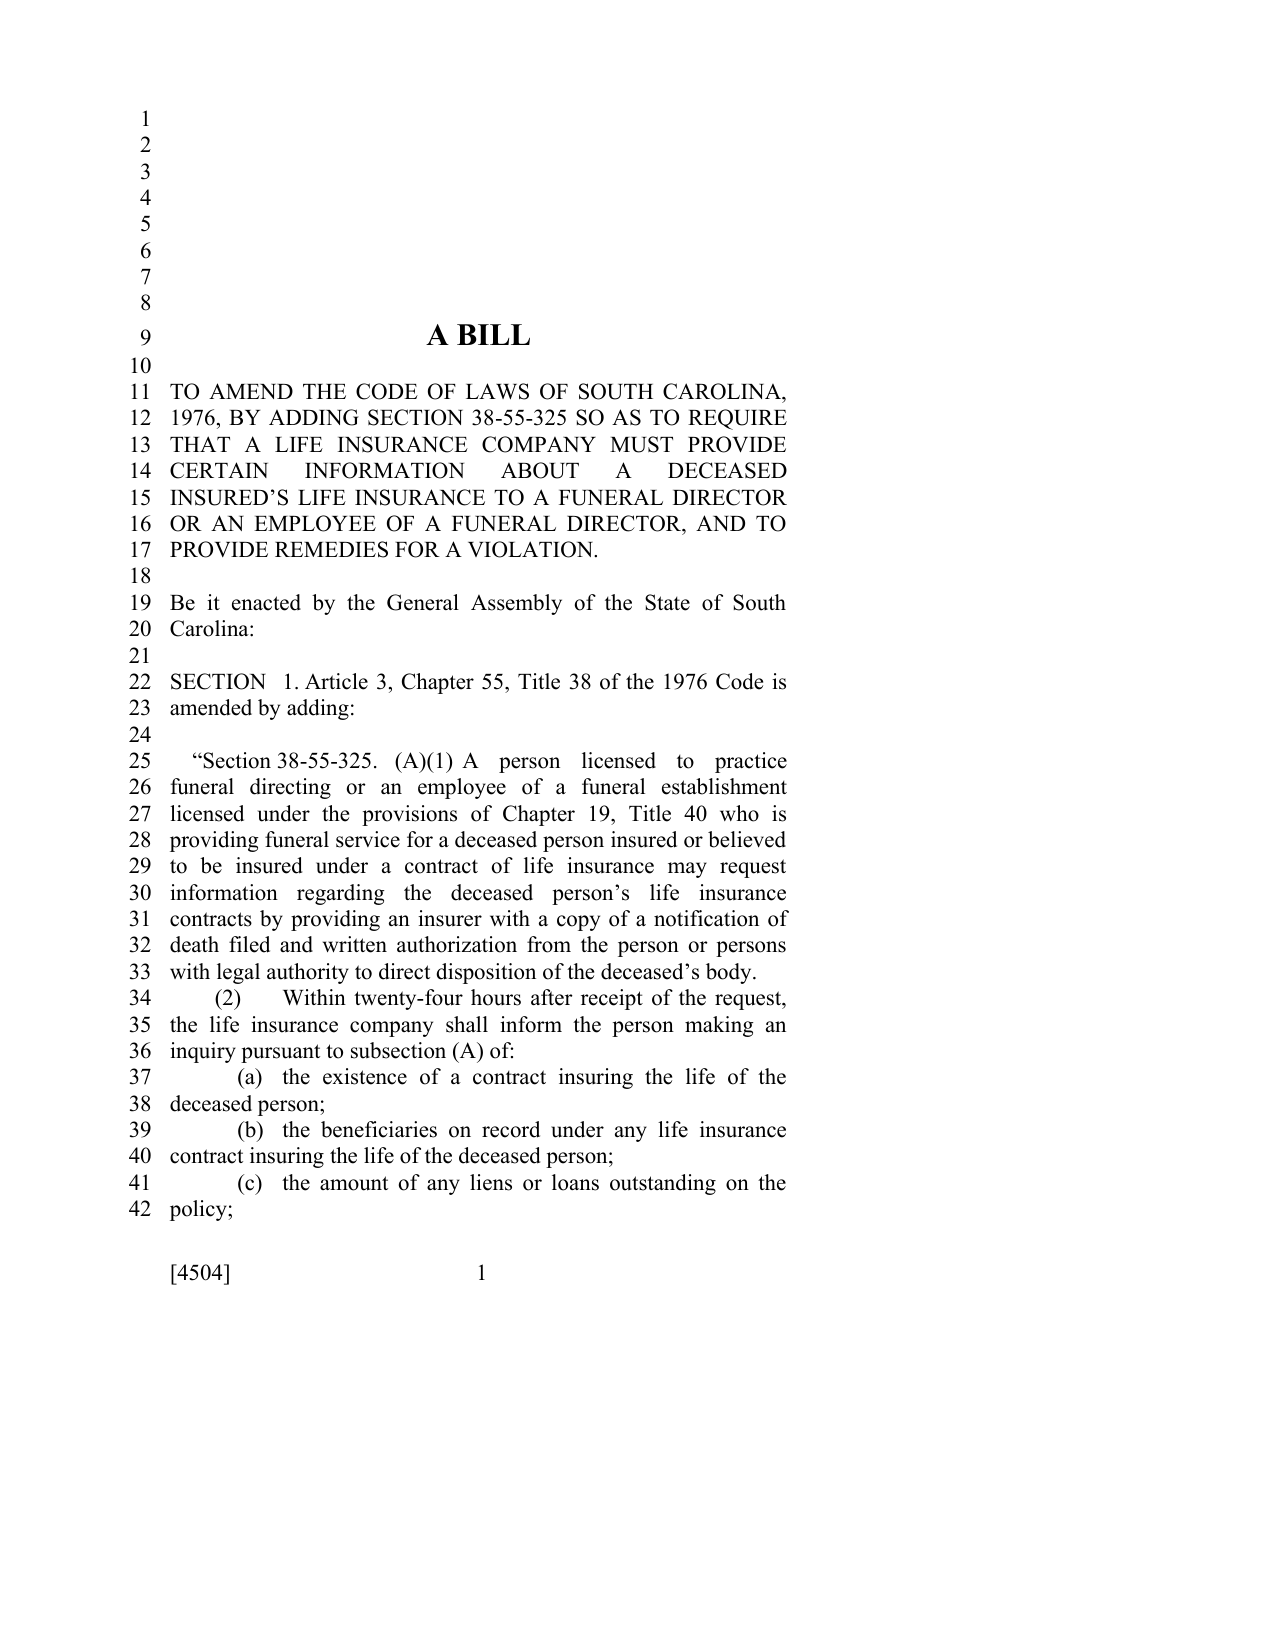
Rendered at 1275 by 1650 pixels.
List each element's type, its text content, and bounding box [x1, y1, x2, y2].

text Be it enacted by the General Assembly of the State of South Carolina: [169, 589, 787, 642]
text (2) Within twenty-four hours after receipt of the request, the life insurance company shall inform the person making an inquiry pursuant to subsection (A) of: [169, 984, 787, 1063]
text TO AMEND THE CODE OF LAWS OF SOUTH CAROLINA, 1976, BY ADDING SECTION 38-55-325 SO AS TO REQUIRE THAT A LIFE INSURANCE COMPANY MUST PROVIDE CERTAIN INFORMATION ABOUT A DECEASED INSURED’S LIFE INSURANCE TO A FUNERAL DIRECTOR OR AN EMPLOYEE OF A FUNERAL DIRECTOR, AND TO PROVIDE REMEDIES FOR A VIOLATION. [169, 378, 787, 563]
text A BILL [169, 316, 787, 352]
text (c) the amount of any liens or loans outstanding on the policy; [169, 1169, 787, 1221]
text (a) the existence of a contract insuring the life of the deceased person; [169, 1063, 787, 1116]
text “Section 38-55-325. (A)(1) A person licensed to practice funeral directing or an employee of a funeral establishment licensed under the provisions of Chapter 19, Title 40 who is providing funeral service for a deceased person insured or believed to be insured under a contract of life insurance may request information regarding the deceased person’s life insurance contracts by providing an insurer with a copy of a notification of death filed and written authorization from the person or persons with legal authority to direct disposition of the deceased’s body. [169, 747, 787, 984]
text (b) the beneficiaries on record under any life insurance contract insuring the life of the deceased person; [169, 1116, 787, 1169]
text SECTION 1. Article 3, Chapter 55, Title 38 of the 1976 Code is amended by adding: [169, 668, 787, 721]
